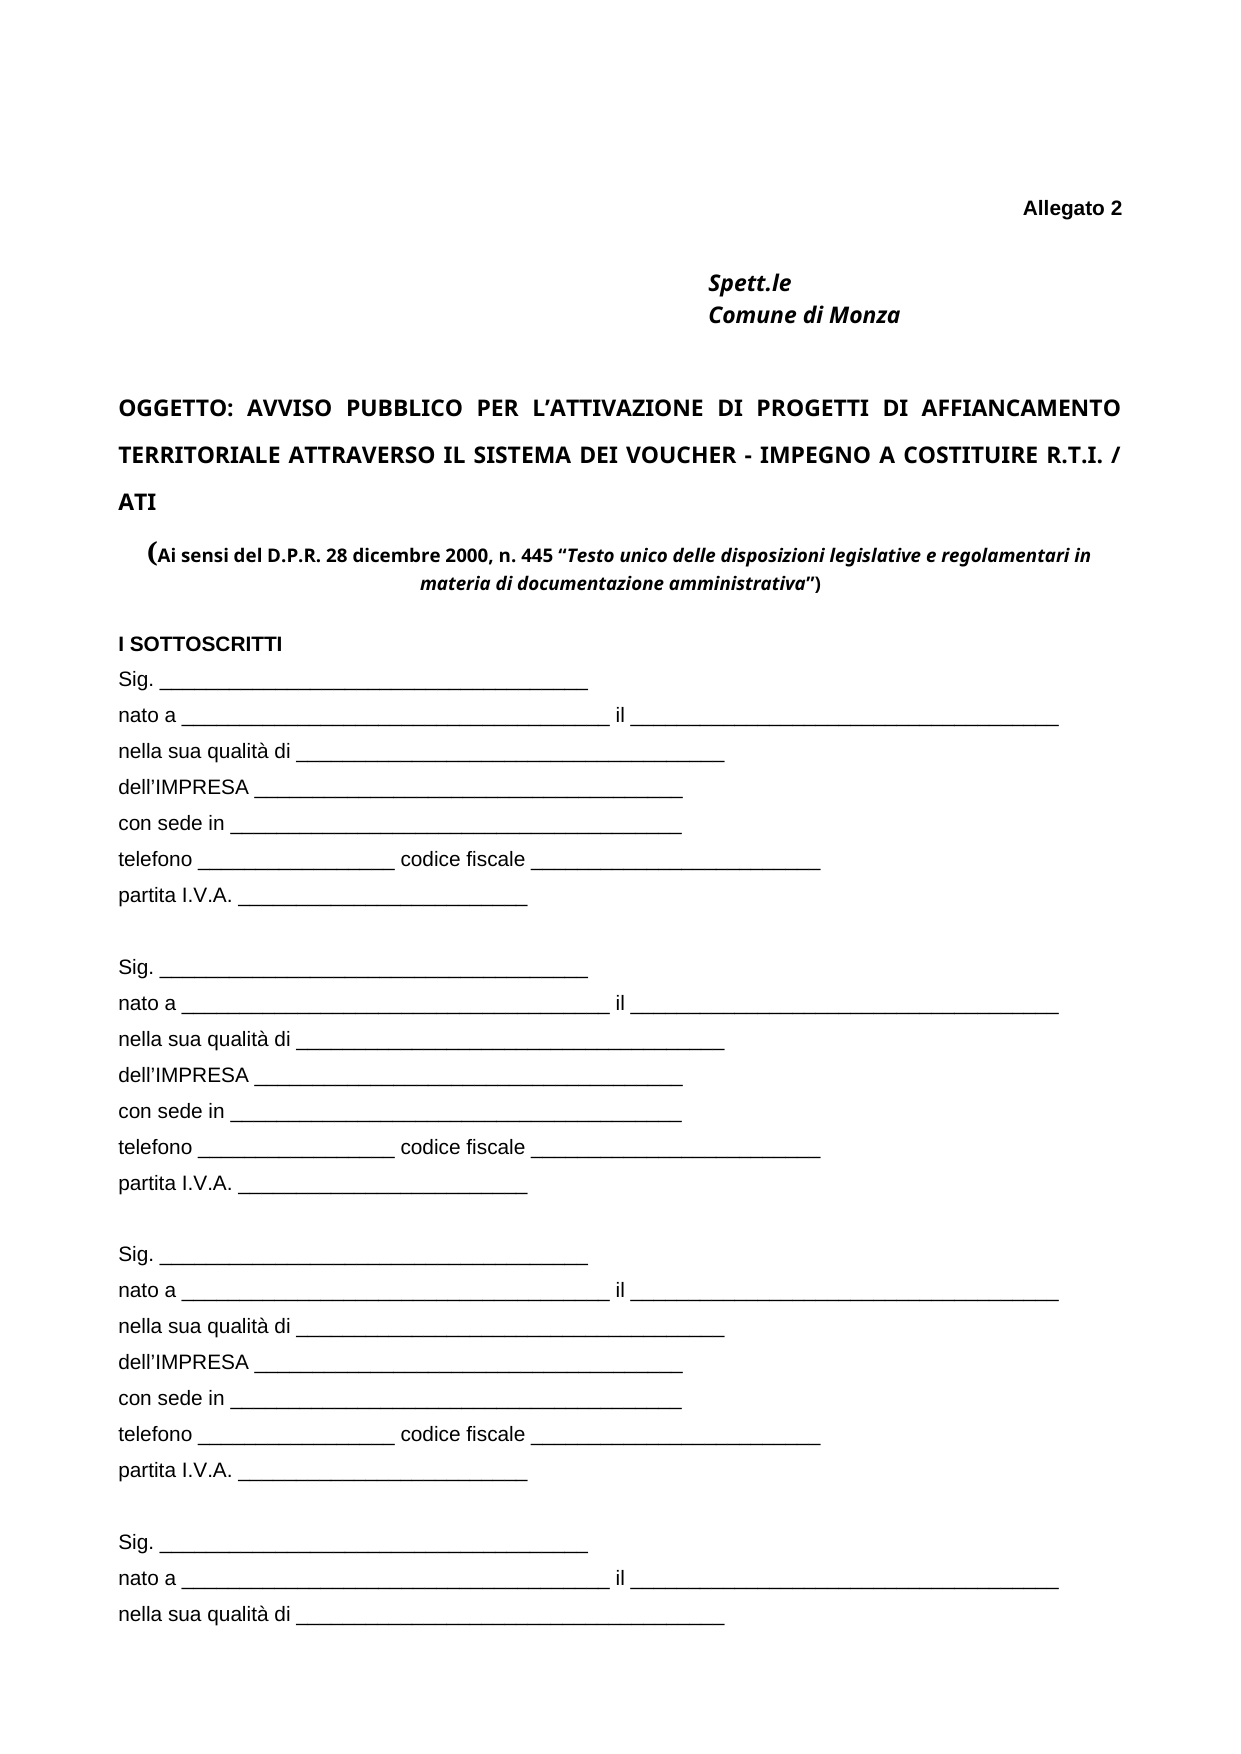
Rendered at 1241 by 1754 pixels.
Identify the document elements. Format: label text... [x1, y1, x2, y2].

text Sig. _____________________________________ [118, 1242, 1122, 1266]
text Spett.le [679, 267, 1122, 299]
text dell’IMPRESA _____________________________________ [118, 1063, 1122, 1087]
text nella sua qualità di _____________________________________ [118, 739, 1122, 763]
text nato a _____________________________________ il _____________________________________ [118, 1278, 1122, 1302]
text (Ai sensi del D.P.R. 28 dicembre 2000, n. 445 “Testo unico delle disposizioni legislative e regolamentari in materia di documentazione amministrativa”) [118, 533, 1122, 595]
text con sede in _______________________________________ [118, 811, 1122, 835]
text nella sua qualità di _____________________________________ [118, 1314, 1122, 1338]
text nato a _____________________________________ il _____________________________________ [118, 1566, 1122, 1590]
text dell’IMPRESA _____________________________________ [118, 1350, 1122, 1374]
text nato a _____________________________________ il _____________________________________ [118, 703, 1122, 727]
text Sig. _____________________________________ [118, 955, 1122, 979]
text partita I.V.A. _________________________ [118, 1170, 1122, 1194]
text OGGETTO: AVVISO PUBBLICO PER L’ATTIVAZIONE DI PROGETTI DI AFFIANCAMENTO TERRITORIALE ATTRAVERSO IL SISTEMA DEI VOUCHER - IMPEGNO A COSTITUIRE R.T.I. / ATI [118, 392, 1122, 517]
text telefono _________________ codice fiscale _________________________ [118, 1134, 1122, 1158]
text partita I.V.A. _________________________ [118, 883, 1122, 907]
text con sede in _______________________________________ [118, 1386, 1122, 1410]
text dell’IMPRESA _____________________________________ [118, 775, 1122, 799]
text telefono _________________ codice fiscale _________________________ [118, 1422, 1122, 1446]
text I SOTTOSCRITTI [118, 631, 1122, 655]
text Allegato 2 [118, 196, 1122, 219]
text partita I.V.A. _________________________ [118, 1458, 1122, 1482]
text nella sua qualità di _____________________________________ [118, 1602, 1122, 1626]
text Sig. _____________________________________ [118, 667, 1122, 691]
text con sede in _______________________________________ [118, 1098, 1122, 1122]
text Sig. _____________________________________ [118, 1530, 1122, 1554]
text nella sua qualità di _____________________________________ [118, 1027, 1122, 1051]
text telefono _________________ codice fiscale _________________________ [118, 847, 1122, 871]
text Comune di Monza [679, 299, 1122, 330]
text nato a _____________________________________ il _____________________________________ [118, 991, 1122, 1015]
